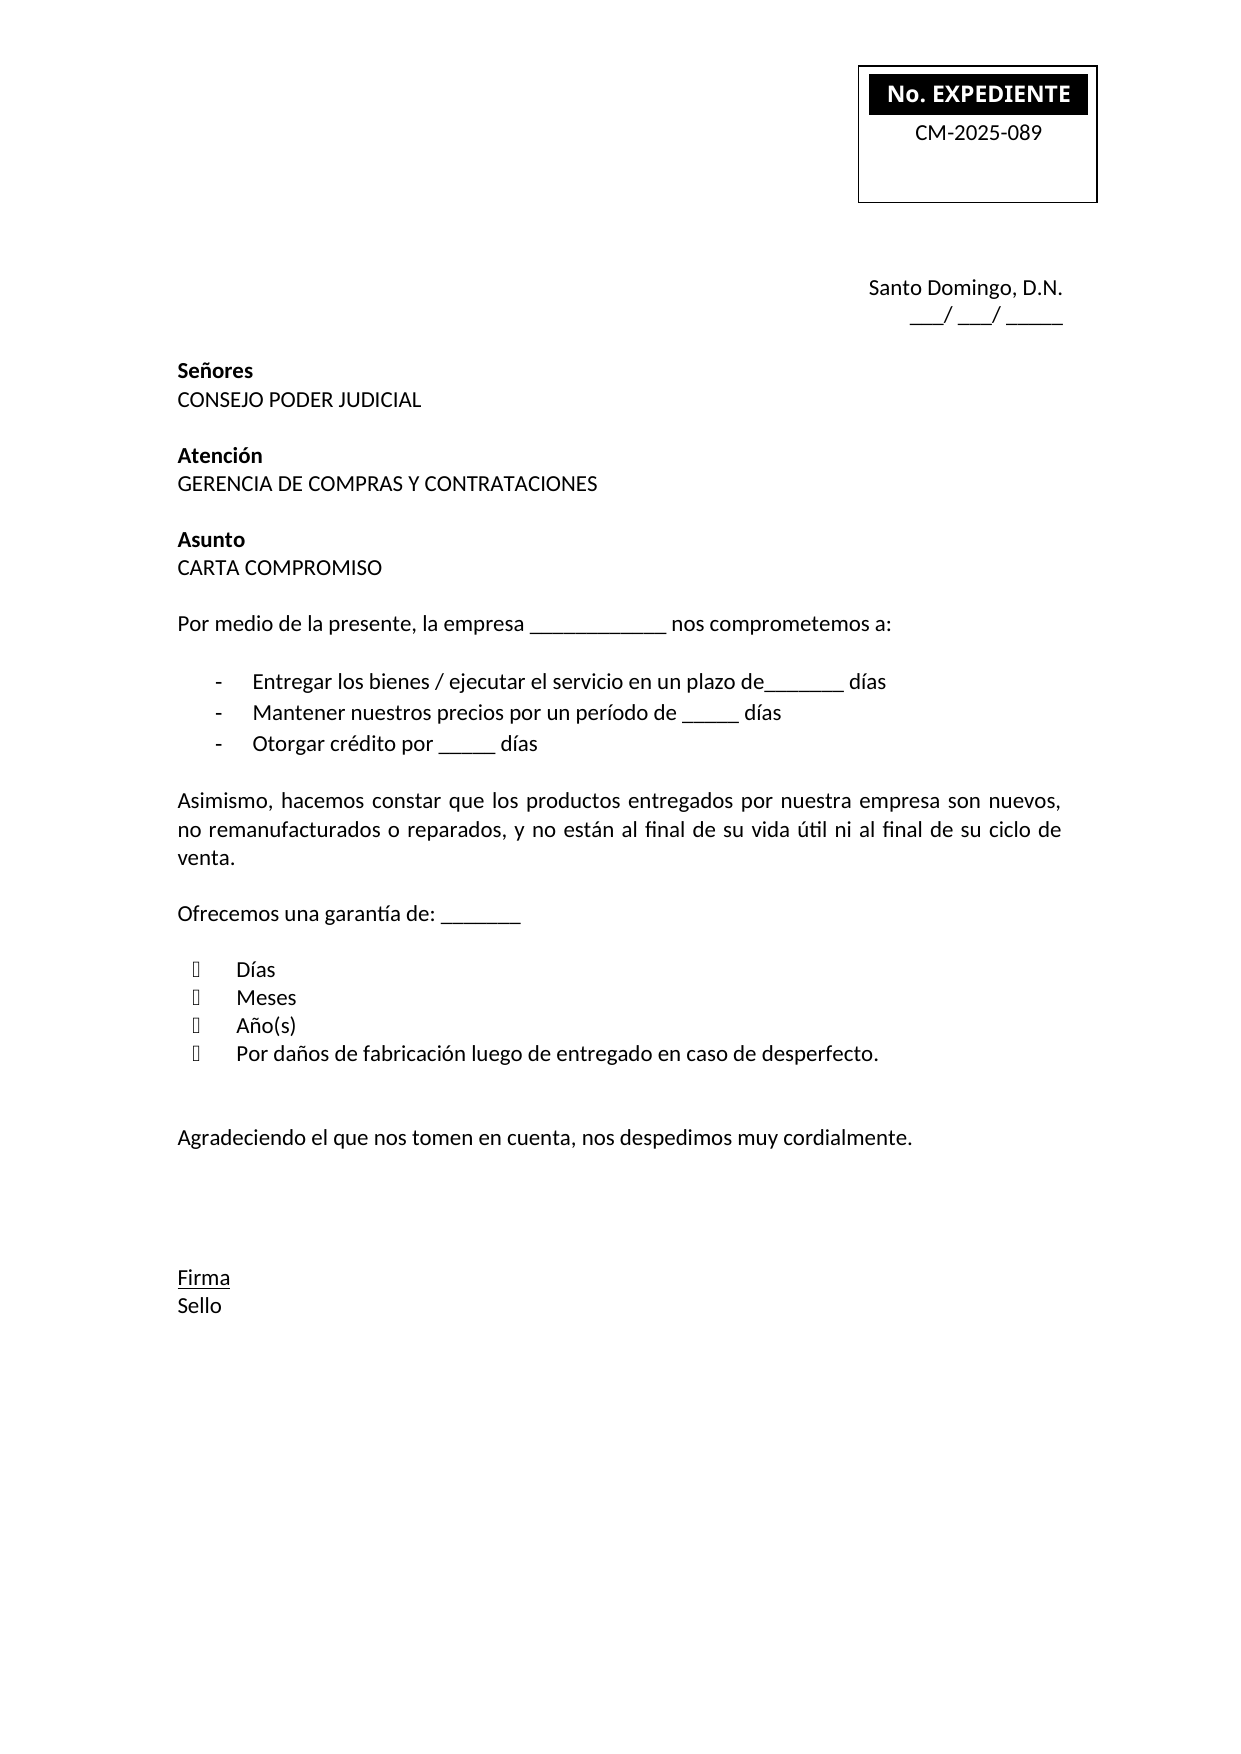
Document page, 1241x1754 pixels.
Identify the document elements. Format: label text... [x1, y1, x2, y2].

text Asimismo, hacemos constar que los productos entregados por nuestra empresa son nuevos, no remanufacturados o reparados, y no están al final de su vida útil ni al final de su ciclo de venta. [177, 787, 1063, 871]
list Días [192, 955, 1063, 983]
text Firma [177, 1263, 1063, 1292]
list Entregar los bienes / ejecutar el servicio en un plazo de_______ días [215, 665, 1063, 696]
list Por daños de fabricación luego de entregado en caso de desperfecto. [192, 1039, 1063, 1067]
text Agradeciendo el que nos tomen en cuenta, nos despedimos muy cordialmente. [177, 1123, 1063, 1151]
list Meses [192, 983, 1063, 1011]
text GERENCIA DE COMPRAS Y CONTRATACIONES [177, 469, 1063, 497]
text CARTA COMPROMISO [177, 553, 1063, 581]
list Mantener nuestros precios por un período de _____ días [215, 696, 1063, 727]
text Atención [177, 441, 1063, 469]
text Santo Domingo, D.N. [177, 273, 1063, 301]
text Asunto [177, 525, 1063, 553]
text ___/ ___/ _____ [177, 301, 1063, 329]
list Otorgar crédito por _____ días [215, 727, 1063, 759]
text Por medio de la presente, la empresa ____________ nos comprometemos a: [177, 609, 1063, 637]
text Ofrecemos una garantía de: _______ [177, 899, 1063, 927]
text CONSEJO PODER JUDICIAL [177, 385, 1063, 413]
text Sello [177, 1292, 1063, 1319]
text Señores [177, 357, 1063, 385]
list Año(s) [192, 1011, 1063, 1039]
